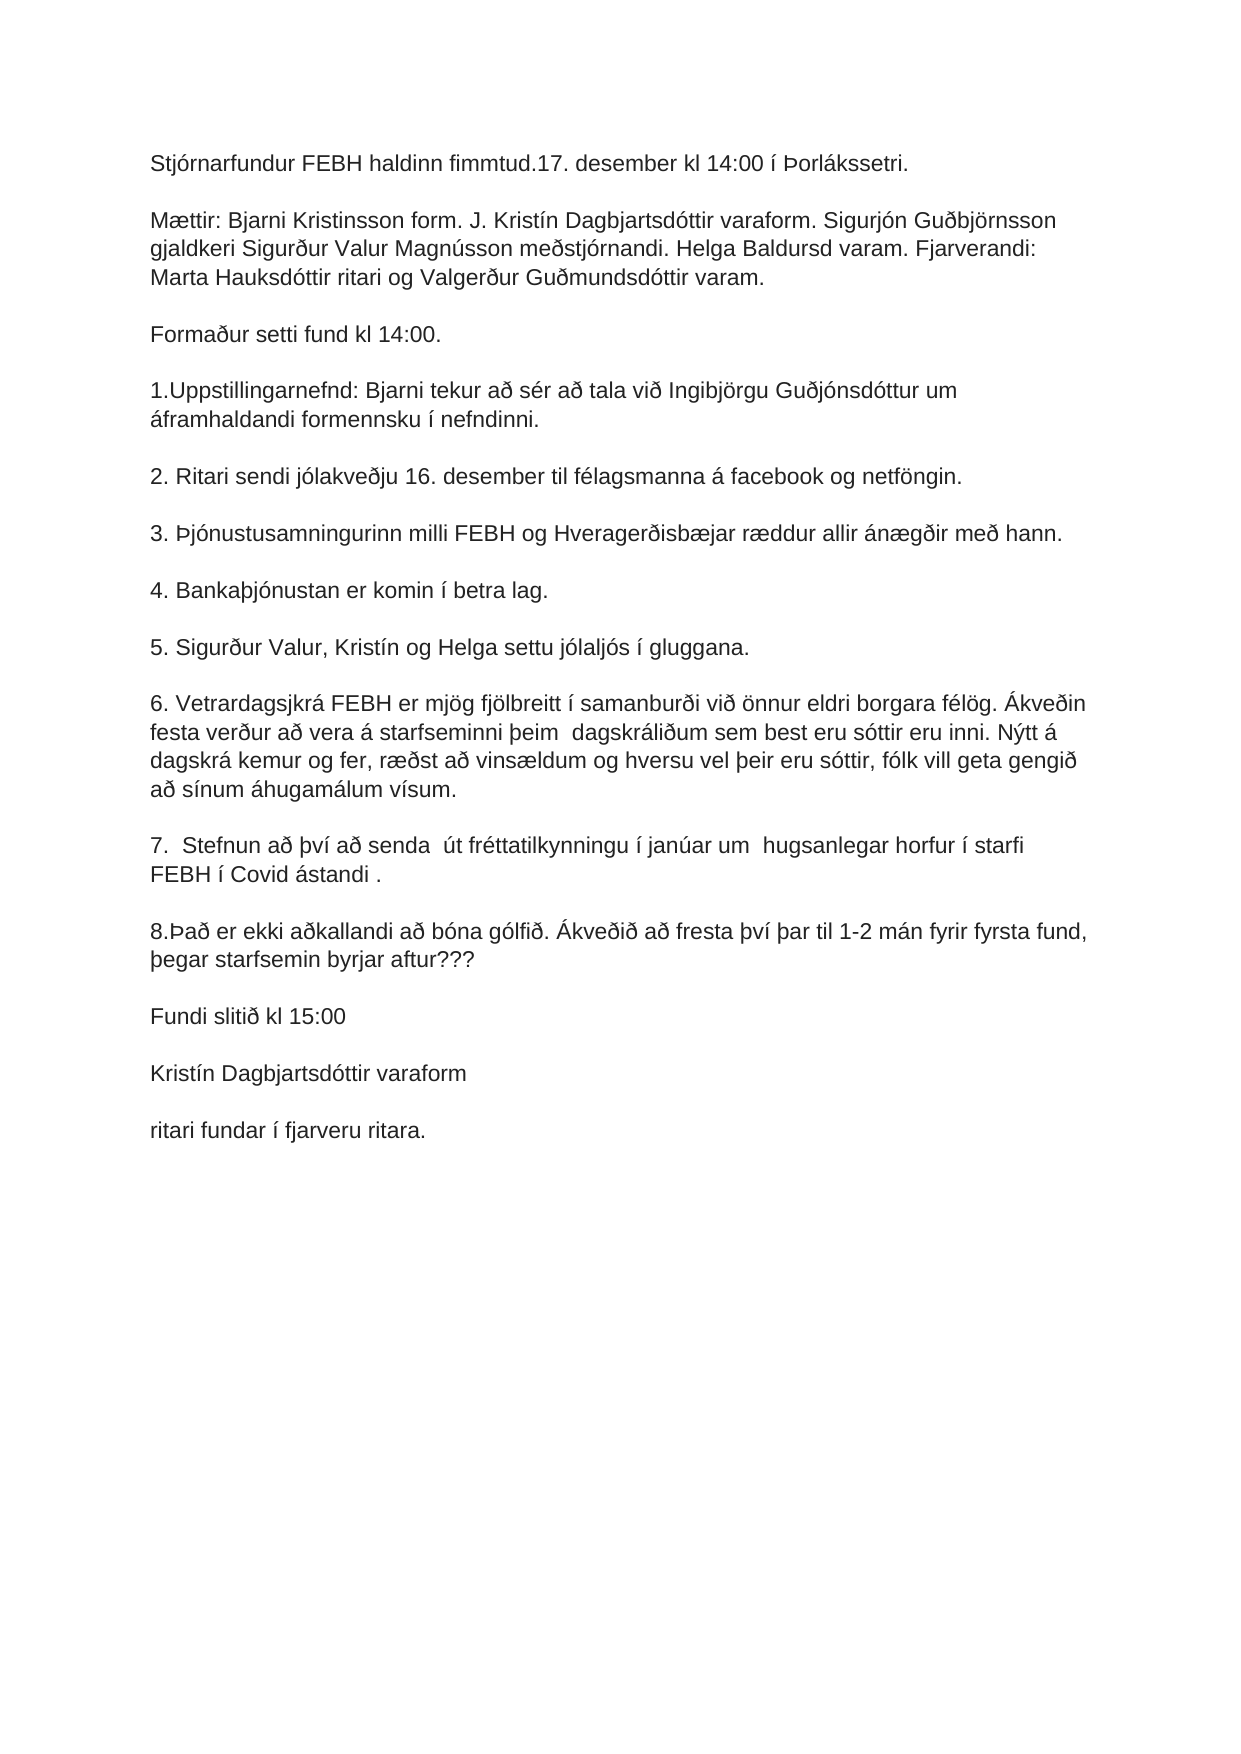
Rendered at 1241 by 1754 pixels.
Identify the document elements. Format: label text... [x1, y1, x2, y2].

text Stjórnarfundur FEBH haldinn fimmtud.17. desember kl 14:00 í Þorlákssetri. Mættir: Bjarni Kristinsson form. J. Kristín Dagbjartsdóttir varaform. Sigurjón Guðbjörnsson gjaldkeri Sigurður Valur Magnússon meðstjórnandi. Helga Baldursd varam. Fjarverandi: Marta Hauksdóttir ritari og Valgerður Guðmundsdóttir varam. Formaður setti fund kl 14:00. 1.Uppstillingarnefnd: Bjarni tekur að sér að tala við Ingibjörgu Guðjónsdóttur um áframhaldandi formennsku í nefndinni. 2. Ritari sendi jólakveðju 16. desember til félagsmanna á facebook og netföngin. 3. Þjónustusamningurinn milli FEBH og Hveragerðisbæjar ræddur allir ánægðir með hann. 4. Bankaþjónustan er komin í betra lag. 5. Sigurður Valur, Kristín og Helga settu jólaljós í gluggana. 6. Vetrardagsjkrá FEBH er mjög fjölbreitt í samanburði við önnur eldri borgara félög. Ákveðin festa verður að vera á starfseminni þeim dagskráliðum sem best eru sóttir eru inni. Nýtt á dagskrá kemur og fer, ræðst að vinsældum og hversu vel þeir eru sóttir, fólk vill geta gengið að sínum áhugamálum vísum. 7. Stefnun að því að senda út fréttatilkynningu í janúar um hugsanlegar horfur í starfi FEBH í Covid ástandi . 8.Það er ekki aðkallandi að bóna gólfið. Ákveðið að fresta því þar til 1-2 mán fyrir fyrsta fund, þegar starfsemin byrjar aftur??? Fundi slitið kl 15:00 Kristín Dagbjartsdóttir varaform ritari fundar í fjarveru ritara. [150, 150, 1090, 1143]
